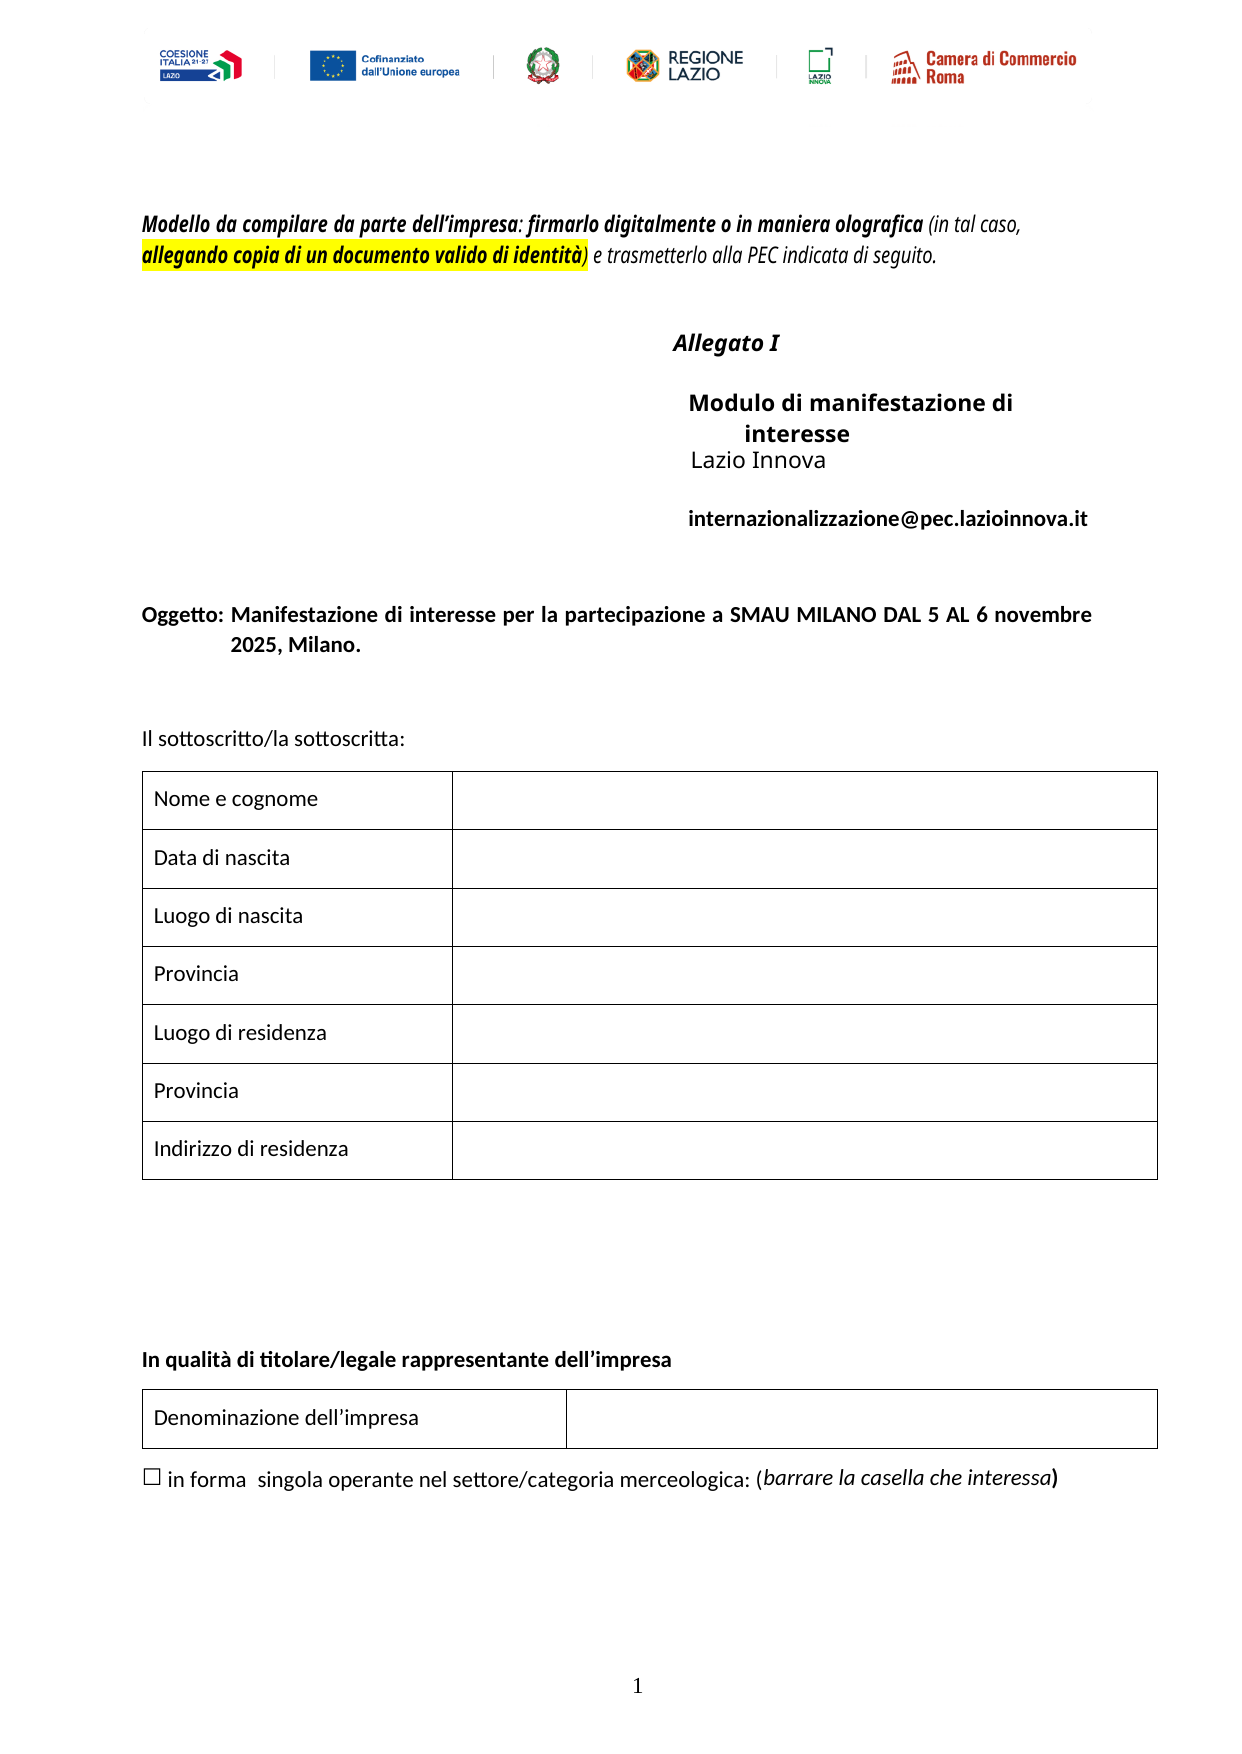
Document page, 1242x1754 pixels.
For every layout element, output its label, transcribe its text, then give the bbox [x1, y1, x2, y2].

text Oggetto: Manifestazione di interesse per la partecipazione a SMAU MILANO DAL 5 AL 6 novembre 2025, Milano. [142, 600, 1094, 658]
table_cell [453, 830, 1157, 888]
text ☐ in forma singola operante nel settore/categoria merceologica: (barrare la casella che interessa) [142, 1461, 1096, 1493]
text Modello da compilare da parte dell’impresa: firmarlo digitalmente o in maniera olografica (in tal caso, allegando copia di un documento valido di identità) e trasmetterlo alla PEC indicata di seguito. [142, 208, 1102, 271]
picture [141, 28, 1094, 183]
table_cell [453, 1005, 1157, 1063]
table_cell Luogo di nascita [143, 889, 452, 946]
text internazionalizzazione@pec.lazioinnova.it [688, 504, 1096, 532]
table_header [567, 1390, 1157, 1448]
table_cell Provincia [143, 947, 452, 1004]
table_cell [453, 1122, 1157, 1179]
table_header Nome e cognome [143, 772, 452, 829]
table_cell [453, 947, 1157, 1004]
table_cell Luogo di residenza [143, 1005, 452, 1063]
table_cell [453, 1064, 1157, 1121]
text Il sottoscritto/la sottoscritta: [142, 724, 1094, 752]
table_cell [453, 889, 1157, 946]
text Modulo di manifestazione di interesse [688, 387, 1096, 449]
table_cell Indirizzo di residenza [143, 1122, 452, 1179]
table_header Denominazione dell’impresa [143, 1390, 566, 1448]
table_cell Provincia [143, 1064, 452, 1121]
text Lazio Innova [142, 450, 1094, 473]
table_header [453, 772, 1157, 829]
table_cell Data di nascita [143, 830, 452, 888]
text In qualità di titolare/legale rappresentante dell’impresa [142, 1345, 1096, 1373]
text Allegato I [667, 327, 1096, 358]
